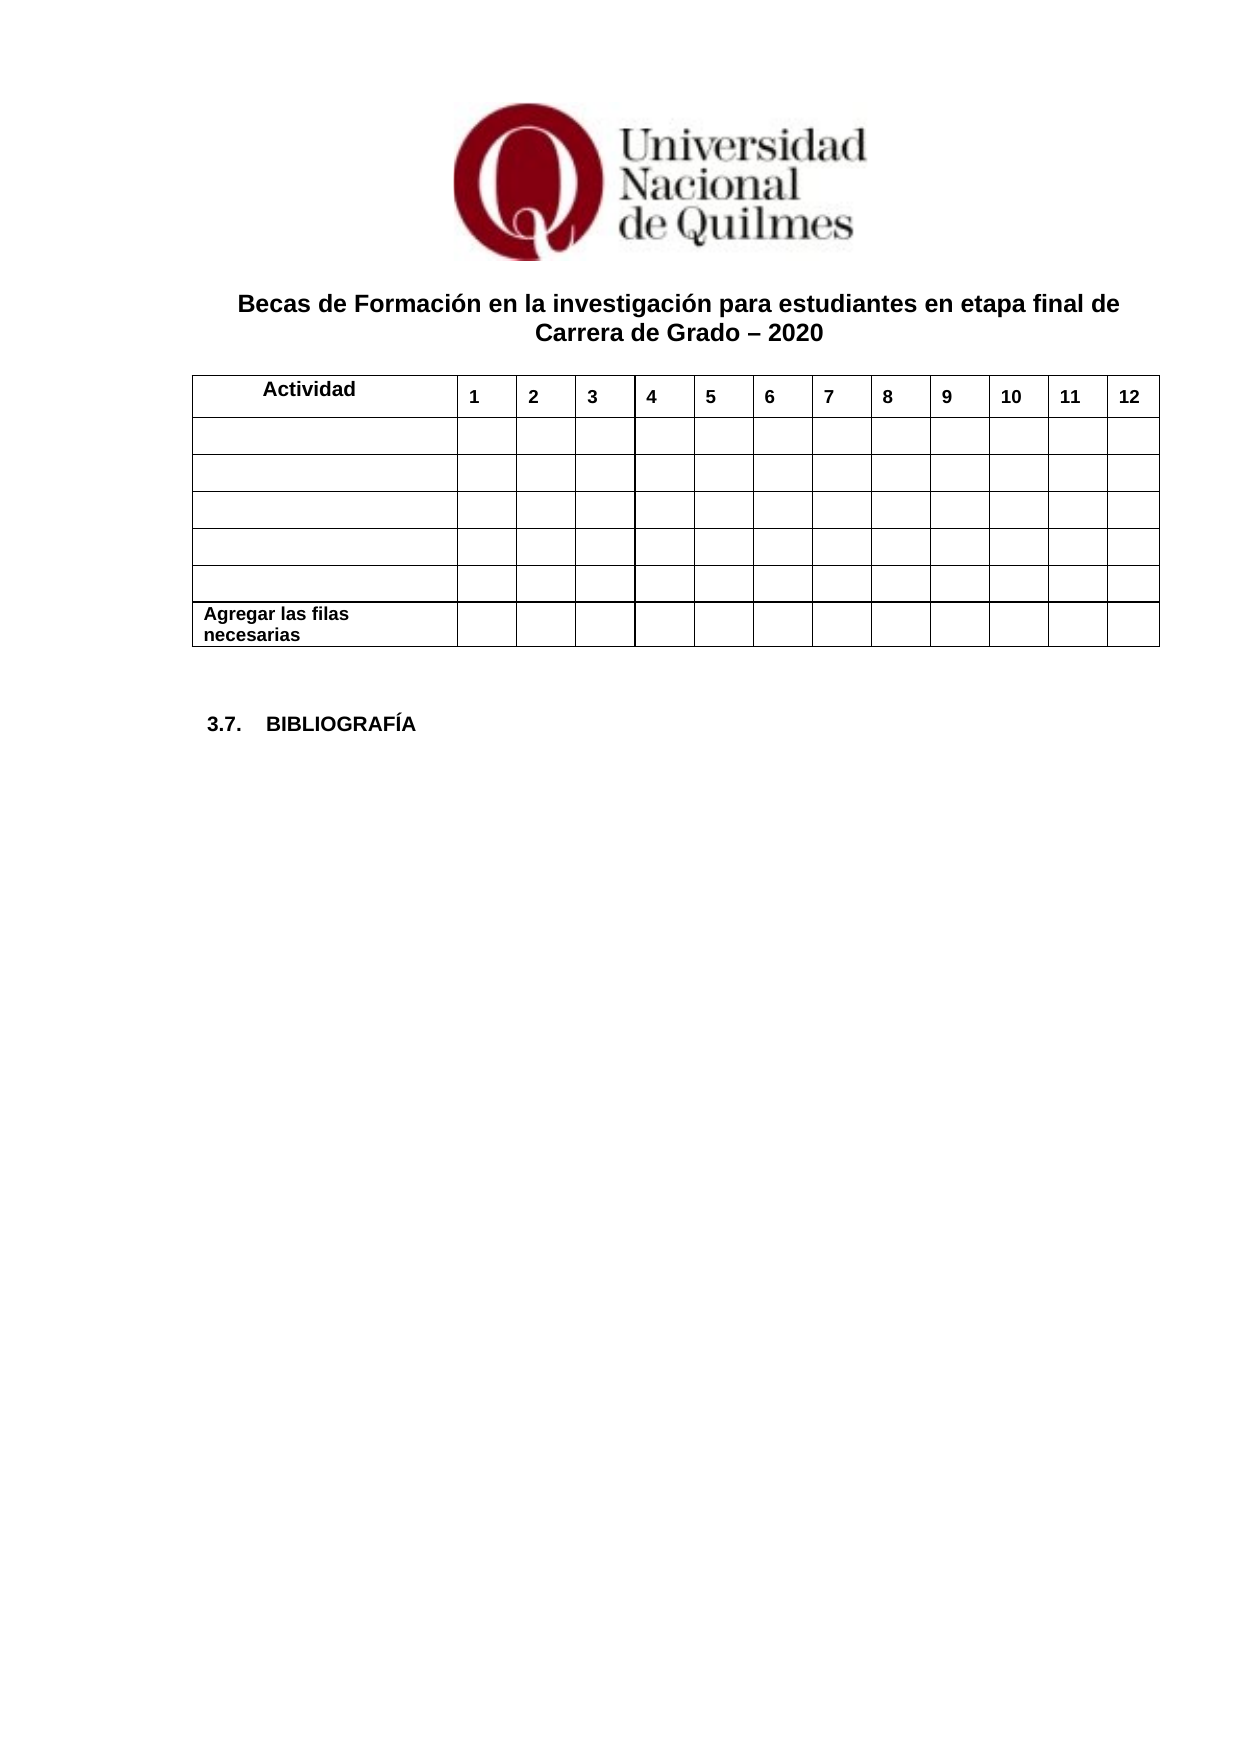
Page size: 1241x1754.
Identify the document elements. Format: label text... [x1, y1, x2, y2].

table_cell [1049, 603, 1107, 646]
table_cell [576, 455, 634, 491]
table_cell [695, 492, 753, 528]
table_cell [193, 418, 457, 454]
table_cell [872, 603, 930, 646]
table_cell [576, 418, 634, 454]
table_cell [931, 529, 989, 564]
table_cell [636, 492, 694, 528]
table_cell [813, 529, 871, 564]
table_cell [813, 455, 871, 491]
table_cell [695, 603, 753, 646]
table_cell [517, 455, 575, 491]
table_cell [754, 418, 812, 454]
table_cell [695, 455, 753, 491]
table_cell [636, 529, 694, 564]
table_cell [931, 603, 989, 646]
table_cell [458, 566, 516, 601]
table_cell [990, 418, 1048, 454]
table_cell 5 [695, 376, 753, 417]
table_cell 9 [931, 376, 989, 417]
table_cell [695, 529, 753, 564]
table_cell [458, 529, 516, 564]
table_cell [1108, 529, 1159, 564]
table_cell [517, 492, 575, 528]
table_cell 12 [1108, 376, 1159, 417]
table_cell [636, 603, 694, 646]
table_cell [754, 603, 812, 646]
table_cell [576, 603, 634, 646]
table_cell [517, 566, 575, 601]
table_cell [813, 566, 871, 601]
table_cell [813, 418, 871, 454]
table_cell [193, 566, 457, 601]
table_cell [754, 492, 812, 528]
table_cell 10 [990, 376, 1048, 417]
table_cell 1 [458, 376, 516, 417]
table_cell [458, 418, 516, 454]
table_cell [193, 529, 457, 564]
table_cell 3 [576, 376, 634, 417]
table_cell [517, 603, 575, 646]
table_cell [872, 492, 930, 528]
table_cell [193, 492, 457, 528]
list BIBLIOGRAFÍA [207, 711, 1152, 735]
table_cell [754, 455, 812, 491]
table_cell [1108, 418, 1159, 454]
table_cell [990, 492, 1048, 528]
table_cell [872, 529, 930, 564]
table_cell [517, 418, 575, 454]
table_cell Actividad [193, 376, 457, 417]
table_cell 8 [872, 376, 930, 417]
table_cell [193, 455, 457, 491]
table_cell [636, 566, 694, 601]
table_cell [754, 529, 812, 564]
table_cell [931, 492, 989, 528]
table_cell [990, 455, 1048, 491]
table_cell [458, 455, 516, 491]
table_cell [458, 603, 516, 646]
table_cell [1049, 566, 1107, 601]
table_cell 7 [813, 376, 871, 417]
table_cell [872, 566, 930, 601]
table_cell [1049, 492, 1107, 528]
table_cell [872, 455, 930, 491]
table_cell [931, 455, 989, 491]
table_cell [458, 492, 516, 528]
table_cell [990, 529, 1048, 564]
table_cell [813, 603, 871, 646]
table_cell [576, 529, 634, 564]
table_cell [931, 418, 989, 454]
table_cell [1108, 603, 1159, 646]
table_cell [576, 492, 634, 528]
table_cell [990, 603, 1048, 646]
table_cell [1108, 566, 1159, 601]
table_cell [695, 566, 753, 601]
table_cell [1108, 455, 1159, 491]
table_cell [813, 492, 871, 528]
table_cell [1049, 529, 1107, 564]
table_cell [990, 566, 1048, 601]
table_cell [695, 418, 753, 454]
table_cell 6 [754, 376, 812, 417]
table_cell 4 [636, 376, 694, 417]
table_cell [1049, 418, 1107, 454]
table_cell [1049, 455, 1107, 491]
table_cell [576, 566, 634, 601]
picture [453, 102, 868, 261]
table_cell [872, 418, 930, 454]
table_cell 11 [1049, 376, 1107, 417]
table_cell [754, 566, 812, 601]
table_cell [636, 418, 694, 454]
table_cell [517, 529, 575, 564]
table_cell Agregar las filas necesarias [193, 603, 457, 646]
table_cell 2 [517, 376, 575, 417]
table_cell [1108, 492, 1159, 528]
table_cell [931, 566, 989, 601]
table_cell [636, 455, 694, 491]
